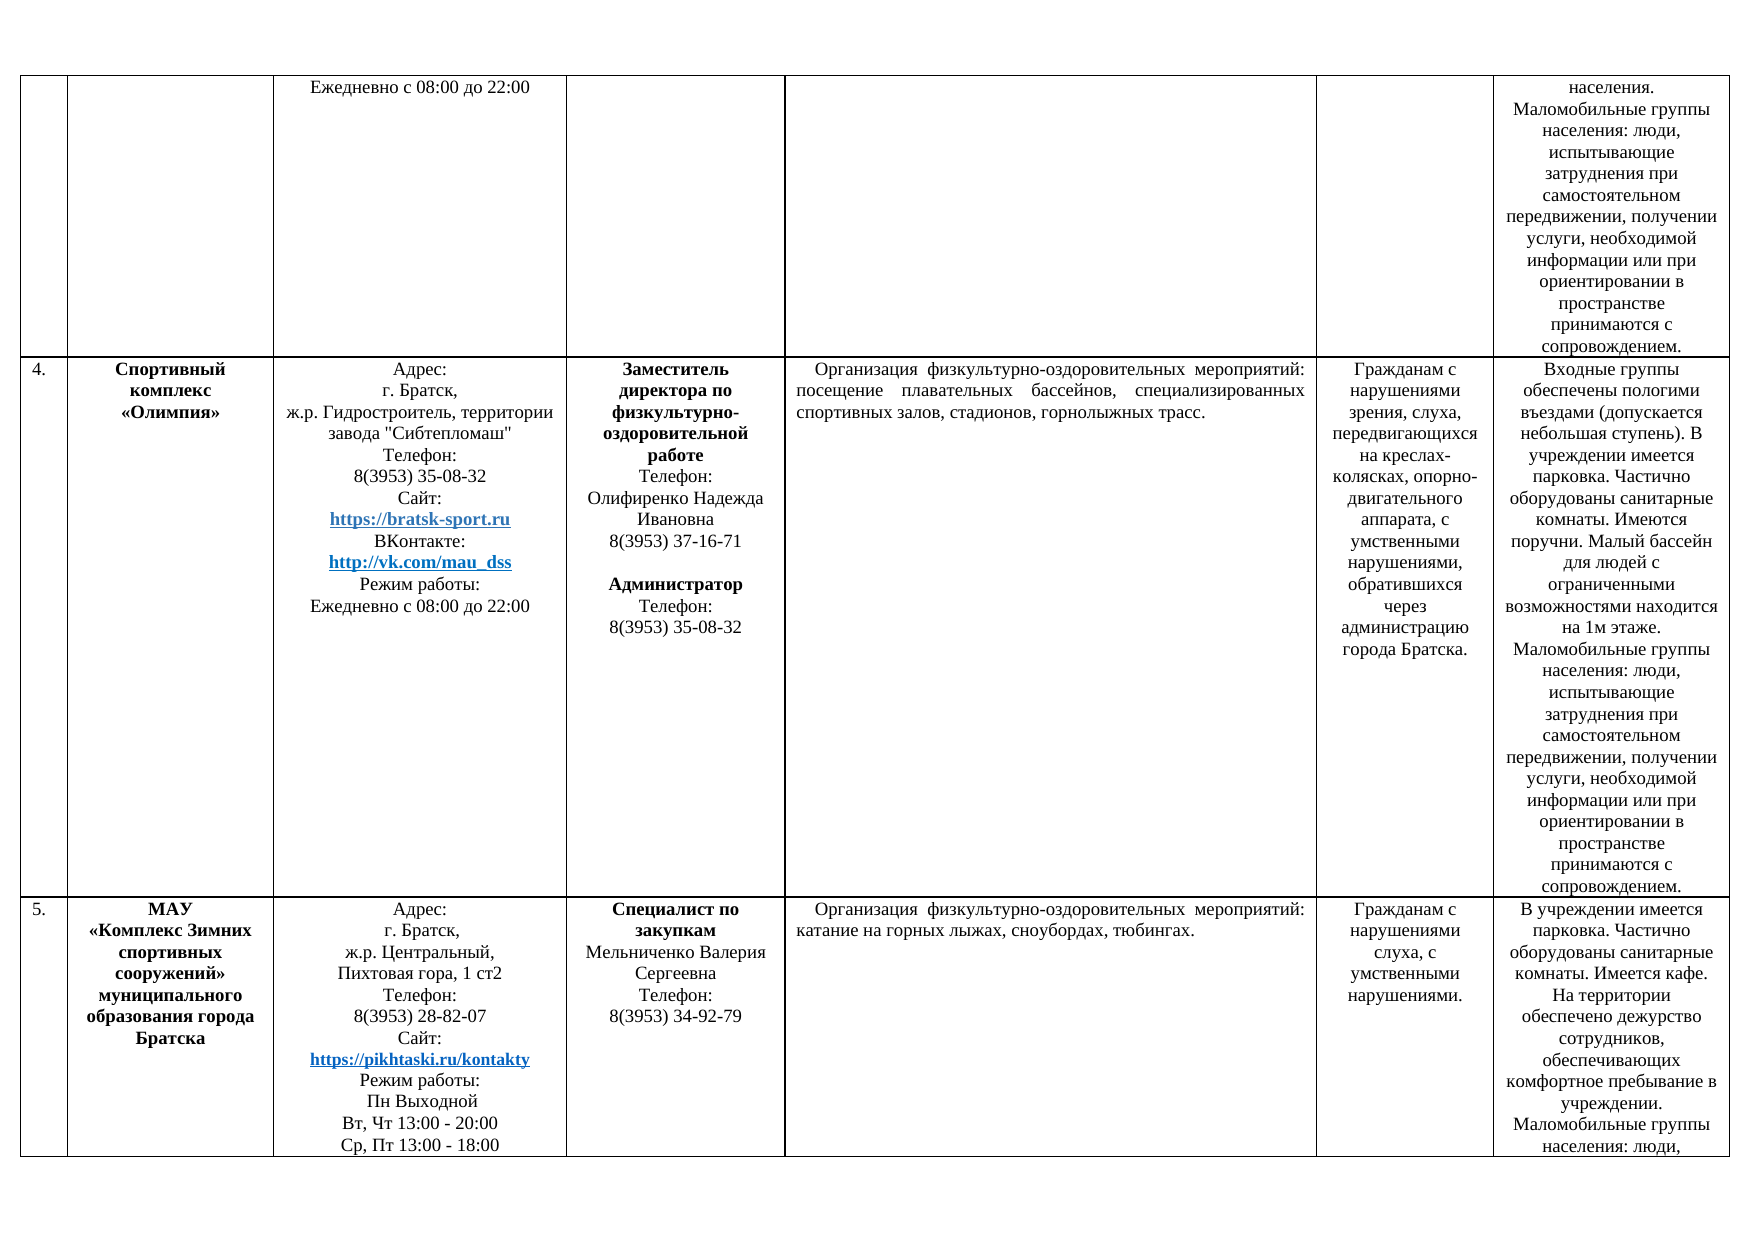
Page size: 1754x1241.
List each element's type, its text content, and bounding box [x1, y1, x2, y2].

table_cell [786, 898, 1316, 1156]
table_cell 4. [21, 358, 67, 896]
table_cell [1317, 898, 1493, 1156]
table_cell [1494, 898, 1729, 1156]
table_cell Входные группы обеспечены пологими въездами (допускается небольшая ступень). В учреждении имеется парковка. Частично оборудованы санитарные комнаты. Имеются поручни. Малый бассейн для людей с ограниченными возможностями находится на 1м этаже. Маломобильные группы населения: люди, испытывающие затруднения при самостоятельном передвижении, получении услуги, необходимой информации или при ориентировании в пространстве принимаются с сопровождением. [1494, 358, 1729, 896]
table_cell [786, 76, 1316, 356]
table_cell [1494, 76, 1729, 356]
table_cell Гражданам с нарушениями зрения, слуха, передвигающихся на креслах-колясках, опорно-двигательного аппарата, с умственными нарушениями, обратившихся через администрацию города Братска. [1317, 358, 1493, 896]
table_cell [274, 898, 566, 1156]
table_cell Адрес: г. Братск, ж.р. Гидростроитель, территории завода "Сибтепломаш" Телефон: 8(3953) 35-08-32 Сайт: https://bratsk-sport.ru ВКонтакте: http://vk.com/mau_dss Режим работы: Ежедневно с 08:00 до 22:00 [274, 358, 566, 896]
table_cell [68, 898, 273, 1156]
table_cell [567, 76, 784, 356]
table_cell Спортивный комплекс «Олимпия» [68, 358, 273, 896]
table_cell 5. [21, 898, 67, 1156]
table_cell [567, 898, 784, 1156]
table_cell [1317, 76, 1493, 356]
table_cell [274, 76, 566, 356]
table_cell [68, 76, 273, 356]
table_cell Заместитель директора по физкультурно-оздоровительной работе Телефон: Олифиренко Надежда Ивановна 8(3953) 37-16-71 Администратор Телефон: 8(3953) 35-08-32 [567, 358, 784, 896]
table_cell 3. [21, 76, 67, 356]
